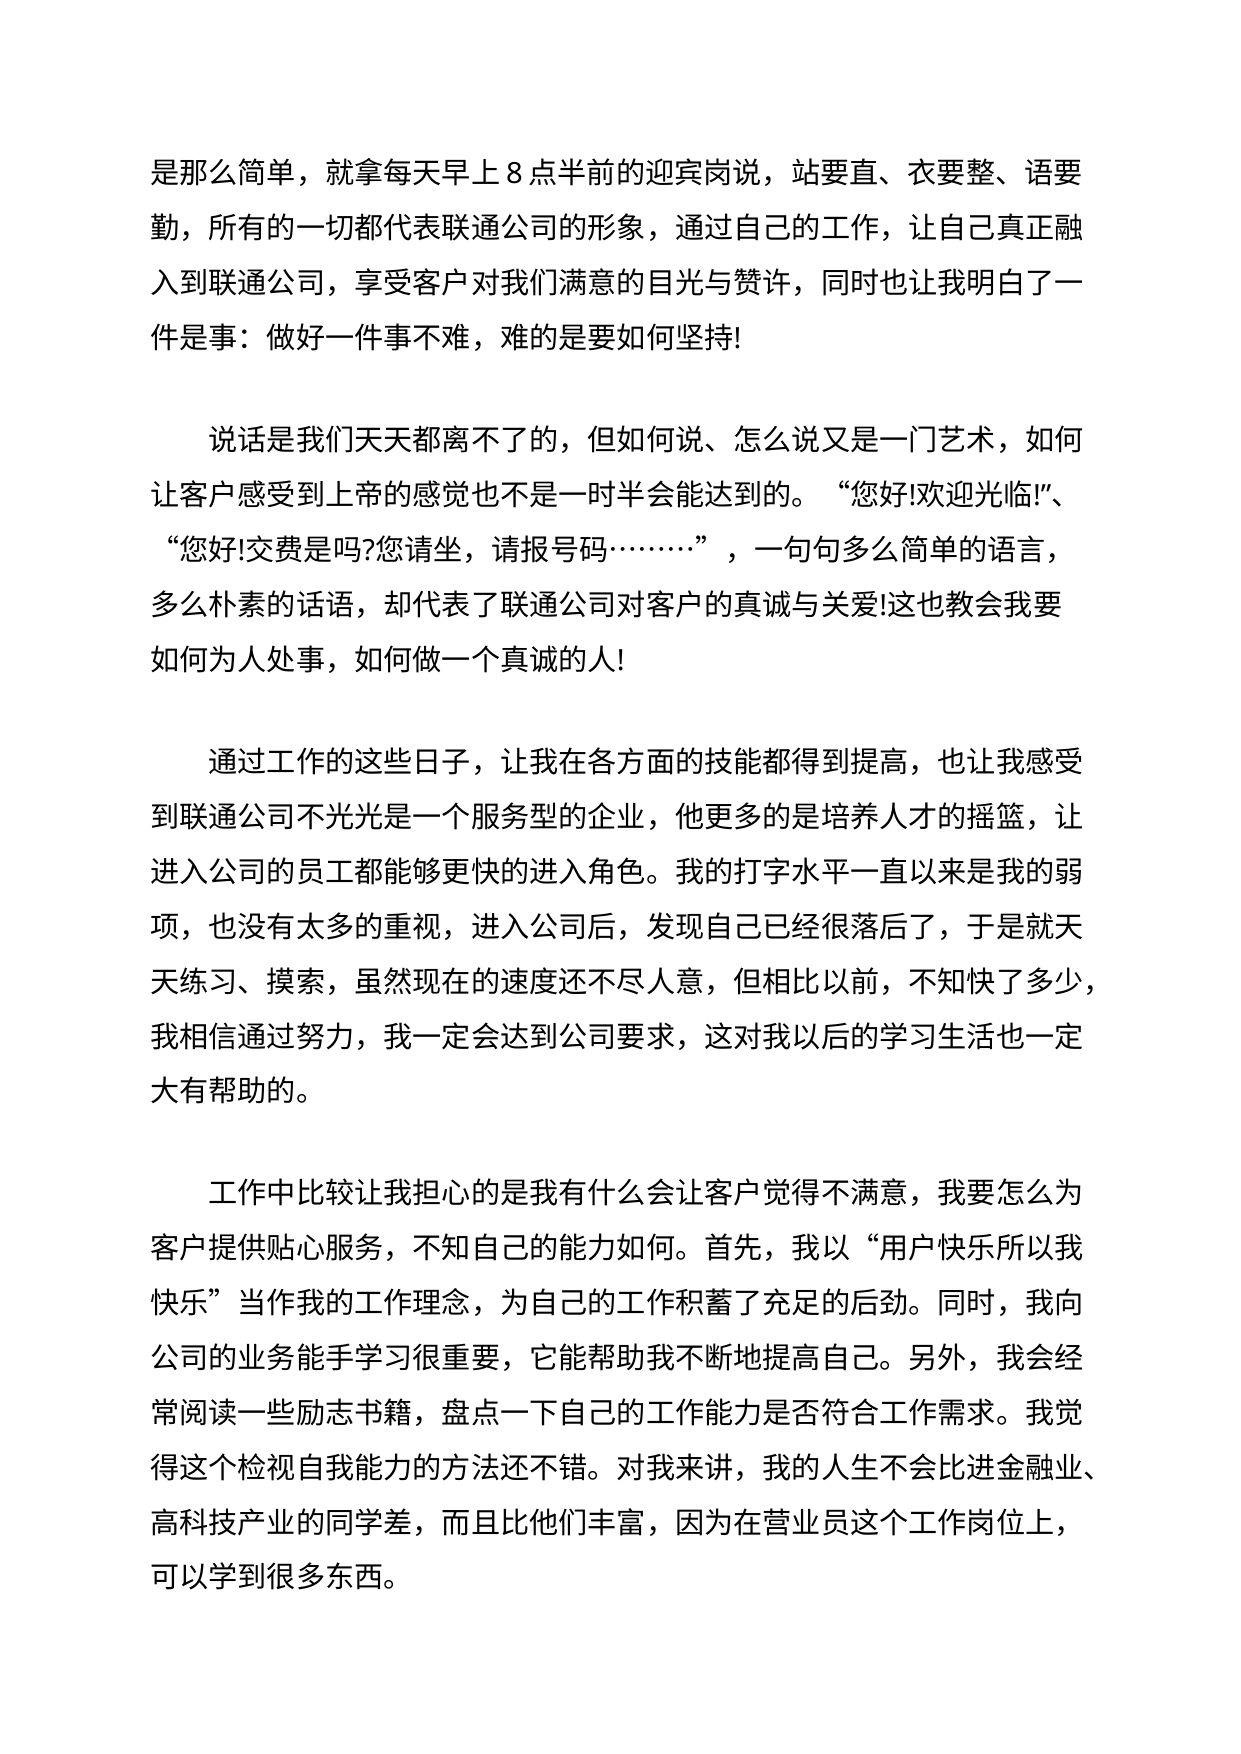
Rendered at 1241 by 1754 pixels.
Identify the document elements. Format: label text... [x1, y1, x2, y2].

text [150, 150, 1090, 357]
text 工作中比较让我担心的是我有什么会让客户觉得不满意，我要怎么为客户提供贴心服务，不知自己的能力如何。首先，我以“用户快乐所以我快乐”当作我的工作理念，为自己的工作积蓄了充足的后劲。同时，我向公司的业务能手学习很重要，它能帮助我不断地提高自己。另外，我会经常阅读一些励志书籍，盘点一下自己的工作能力是否符合工作需求。我觉得这个检视自我能力的方法还不错。对我来讲，我的人生不会比进金融业、高科技产业的同学差，而且比他们丰富，因为在营业员这个工作岗位上，可以学到很多东西。 [150, 1170, 1090, 1596]
text 通过工作的这些日子，让我在各方面的技能都得到提高，也让我感受到联通公司不光光是一个服务型的企业，他更多的是培养人才的摇篮，让进入公司的员工都能够更快的进入角色。我的打字水平一直以来是我的弱项，也没有太多的重视，进入公司后，发现自己已经很落后了，于是就天天练习、摸索，虽然现在的速度还不尽人意，但相比以前，不知快了多少，我相信通过努力，我一定会达到公司要求，这对我以后的学习生活也一定大有帮助的。 [150, 739, 1090, 1110]
text 说话是我们天天都离不了的，但如何说、怎么说又是一门艺术，如何让客户感受到上帝的感觉也不是一时半会能达到的。“您好!欢迎光临!”、“您好!交费是吗?您请坐，请报号码………”，一句句多么简单的语言，多么朴素的话语，却代表了联通公司对客户的真诚与关爱!这也教会我要如何为人处事，如何做一个真诚的人! [150, 417, 1090, 679]
